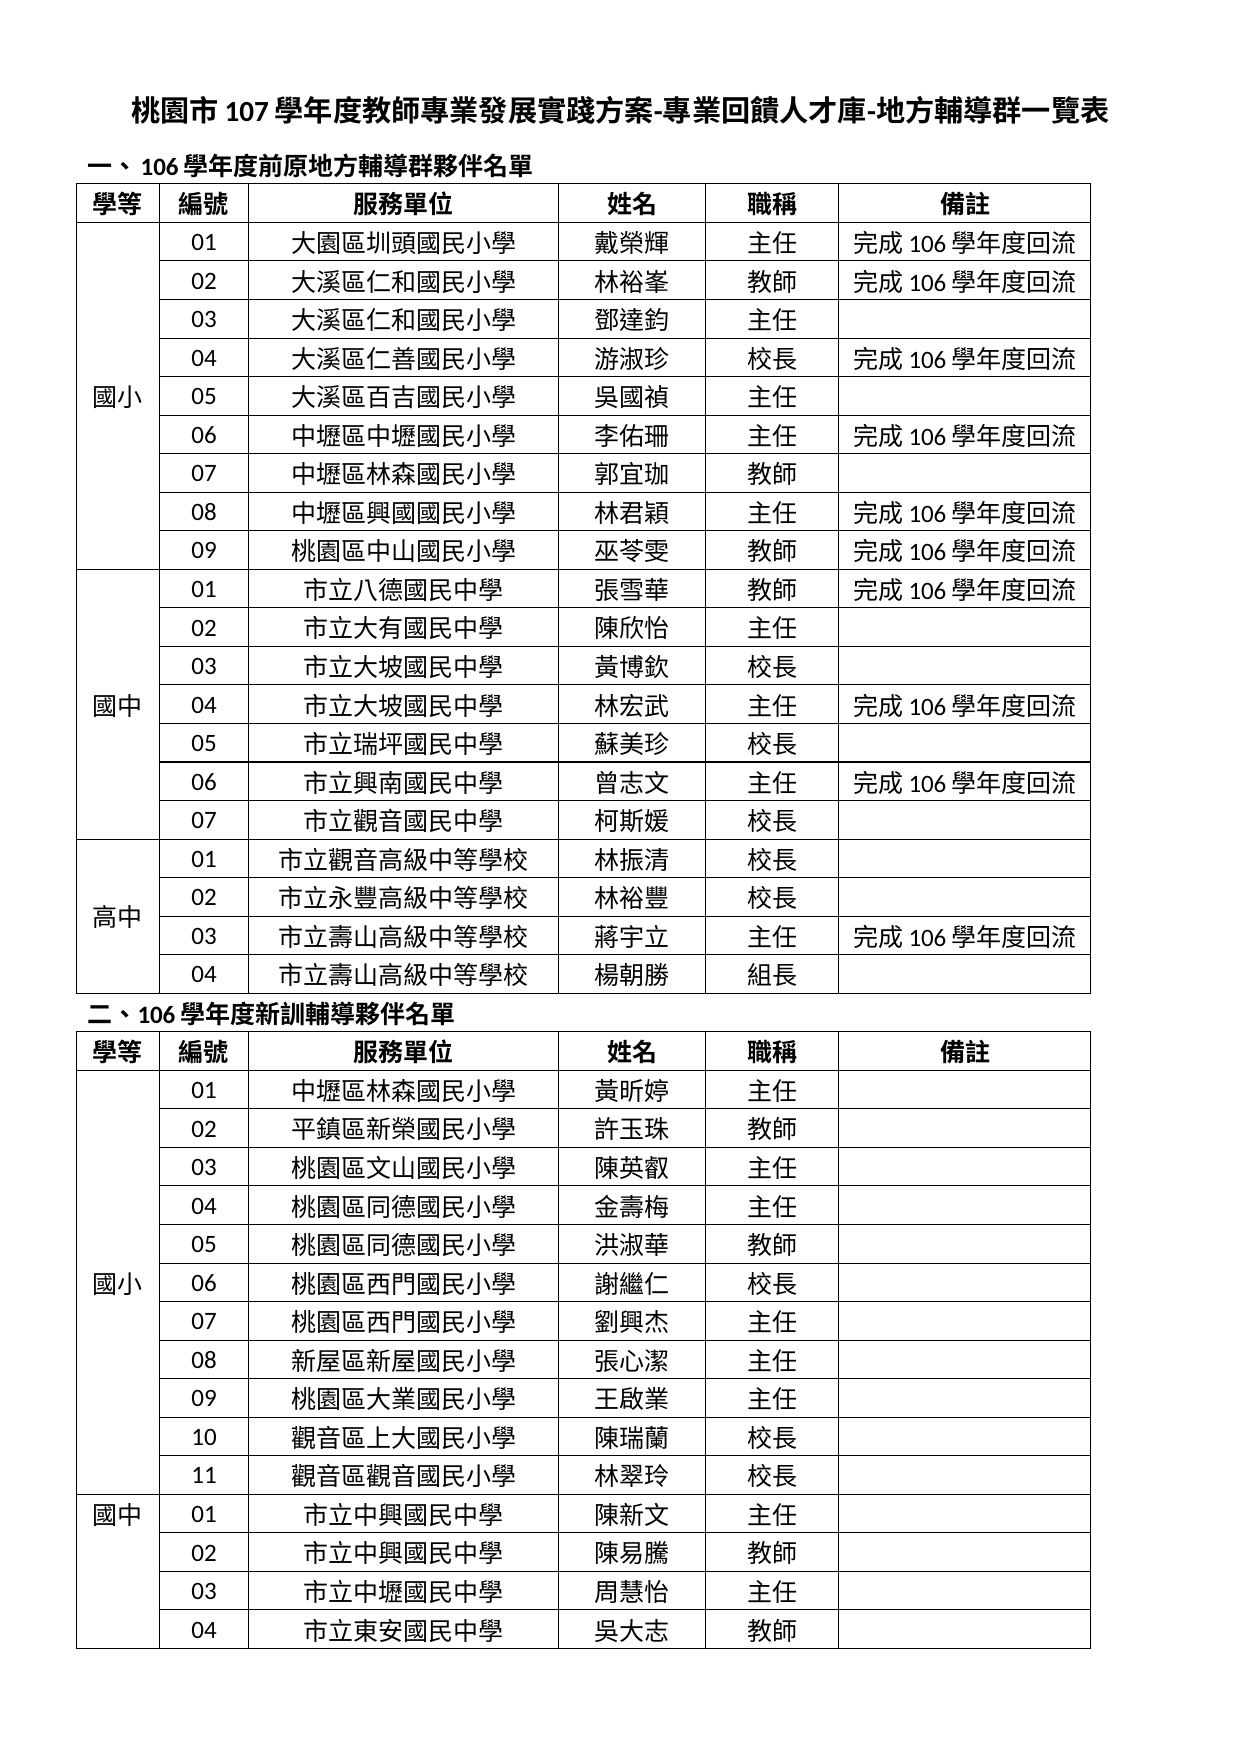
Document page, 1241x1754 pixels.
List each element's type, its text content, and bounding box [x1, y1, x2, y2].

table_cell 01 [160, 223, 248, 260]
table_cell 市立大有國民中學 [249, 608, 558, 646]
table_cell 主任 [706, 377, 838, 414]
table_cell 市立中興國民中學 [249, 1533, 558, 1571]
table_cell 完成106學年度回流 [839, 493, 1090, 530]
table_cell 04 [160, 685, 248, 723]
table_cell 教師 [706, 1109, 838, 1147]
table_cell 組長 [706, 955, 838, 993]
table_header 姓名 [559, 1032, 705, 1070]
table_cell [839, 955, 1090, 993]
table_cell 校長 [706, 878, 838, 916]
table_cell 完成106學年度回流 [839, 917, 1090, 954]
table_header 職稱 [706, 1032, 838, 1070]
table_cell 市立興南國民中學 [249, 763, 558, 800]
table_cell 大園區圳頭國民小學 [249, 223, 558, 260]
table_cell 06 [160, 763, 248, 800]
table_cell 吳大志 [559, 1610, 705, 1648]
table_cell 市立觀音高級中等學校 [249, 840, 558, 877]
table_cell 大溪區仁和國民小學 [249, 261, 558, 299]
table_cell 03 [160, 1148, 248, 1185]
table_cell [839, 724, 1090, 761]
table_cell [839, 1225, 1090, 1262]
table_cell 08 [160, 1341, 248, 1378]
table_cell 國中 [77, 1495, 159, 1648]
table_cell 中壢區中壢國民小學 [249, 416, 558, 453]
table_cell [839, 1572, 1090, 1609]
table_cell 巫苓雯 [559, 531, 705, 569]
table_cell 完成106學年度回流 [839, 416, 1090, 453]
table_cell 02 [160, 878, 248, 916]
table_cell 新屋區新屋國民小學 [249, 1341, 558, 1378]
table_cell 林振清 [559, 840, 705, 877]
table_cell 高中 [77, 840, 159, 993]
table_cell 校長 [706, 801, 838, 838]
table_cell 林宏武 [559, 685, 705, 723]
table_cell 主任 [706, 608, 838, 646]
table_cell 市立八德國民中學 [249, 570, 558, 607]
table_cell 完成106學年度回流 [839, 763, 1090, 800]
table_cell 教師 [706, 1225, 838, 1262]
table_cell 觀音區上大國民小學 [249, 1418, 558, 1455]
table_cell 市立觀音國民中學 [249, 801, 558, 838]
table_cell 國中 [77, 570, 159, 838]
table_cell 陳瑞蘭 [559, 1418, 705, 1455]
table_cell 林裕豐 [559, 878, 705, 916]
table_cell 教師 [706, 1610, 838, 1648]
table_cell 完成106學年度回流 [839, 531, 1090, 569]
table_header 編號 [160, 1032, 248, 1070]
table_cell 中壢區林森國民小學 [249, 1071, 558, 1108]
table_cell [839, 1495, 1090, 1532]
table_cell 楊朝勝 [559, 955, 705, 993]
table_cell [839, 1610, 1090, 1648]
table_cell 教師 [706, 531, 838, 569]
table_cell 王啟業 [559, 1379, 705, 1417]
table_cell 08 [160, 493, 248, 530]
table_cell 桃園區中山國民小學 [249, 531, 558, 569]
table_cell 陳欣怡 [559, 608, 705, 646]
table_cell 周慧怡 [559, 1572, 705, 1609]
table_cell 劉興杰 [559, 1302, 705, 1339]
table_cell 07 [160, 1302, 248, 1339]
table_cell [839, 454, 1090, 492]
table_cell 市立東安國民中學 [249, 1610, 558, 1648]
table_cell 主任 [706, 1071, 838, 1108]
table_cell 陳英叡 [559, 1148, 705, 1185]
table_cell 主任 [706, 1572, 838, 1609]
text 桃園市107學年度教師專業發展實踐方案-專業回饋人才庫-地方輔導群一覽表 [112, 71, 1128, 146]
table_cell 校長 [706, 1264, 838, 1301]
table_cell 市立壽山高級中等學校 [249, 917, 558, 954]
table_header 編號 [160, 184, 248, 222]
table_cell 林翠玲 [559, 1456, 705, 1494]
table_cell 桃園區西門國民小學 [249, 1302, 558, 1339]
table_cell 柯斯媛 [559, 801, 705, 838]
table_cell 蔣宇立 [559, 917, 705, 954]
table_cell 謝繼仁 [559, 1264, 705, 1301]
table_cell 01 [160, 840, 248, 877]
table_cell 11 [160, 1456, 248, 1494]
table_cell 黃昕婷 [559, 1071, 705, 1108]
table_header 職稱 [706, 184, 838, 222]
table_cell 主任 [706, 1495, 838, 1532]
table_cell 06 [160, 1264, 248, 1301]
table_cell 02 [160, 1533, 248, 1571]
table_cell 洪淑華 [559, 1225, 705, 1262]
table_cell 大溪區仁和國民小學 [249, 300, 558, 337]
table_cell 林裕峯 [559, 261, 705, 299]
table_cell 國小 [77, 1071, 159, 1494]
table_cell 09 [160, 1379, 248, 1417]
table_cell 01 [160, 1495, 248, 1532]
table_cell [839, 300, 1090, 337]
table_cell 03 [160, 300, 248, 337]
table_cell 02 [160, 1109, 248, 1147]
table_cell 林君穎 [559, 493, 705, 530]
table_cell 校長 [706, 1418, 838, 1455]
table_cell 05 [160, 724, 248, 761]
table_header 服務單位 [249, 1032, 558, 1070]
table_cell 大溪區仁善國民小學 [249, 339, 558, 376]
table_cell [839, 1148, 1090, 1185]
table_header 服務單位 [249, 184, 558, 222]
table_cell 郭宜珈 [559, 454, 705, 492]
table_cell 許玉珠 [559, 1109, 705, 1147]
table_cell 09 [160, 531, 248, 569]
table_cell [839, 1302, 1090, 1339]
table_cell [839, 1533, 1090, 1571]
table_cell 主任 [706, 685, 838, 723]
table_cell 完成106學年度回流 [839, 261, 1090, 299]
table_cell 桃園區文山國民小學 [249, 1148, 558, 1185]
table_cell 02 [160, 608, 248, 646]
table_cell 市立永豐高級中等學校 [249, 878, 558, 916]
table_cell 01 [160, 570, 248, 607]
table_cell 觀音區觀音國民小學 [249, 1456, 558, 1494]
table_cell 主任 [706, 493, 838, 530]
table_header 備註 [839, 184, 1090, 222]
table_header 學等 [77, 184, 159, 222]
table_cell 張心潔 [559, 1341, 705, 1378]
table_cell 教師 [706, 261, 838, 299]
table_cell 完成106學年度回流 [839, 339, 1090, 376]
table_cell 黃博欽 [559, 647, 705, 684]
table_cell 完成106學年度回流 [839, 685, 1090, 723]
table_cell [839, 840, 1090, 877]
table_cell [839, 1341, 1090, 1378]
table_header 備註 [839, 1032, 1090, 1070]
table_cell [839, 1418, 1090, 1455]
table_cell 完成106學年度回流 [839, 570, 1090, 607]
table_cell [839, 1186, 1090, 1224]
table_cell 平鎮區新榮國民小學 [249, 1109, 558, 1147]
table_cell 市立大坡國民中學 [249, 685, 558, 723]
table_cell [839, 878, 1090, 916]
table_cell 陳新文 [559, 1495, 705, 1532]
table_cell 主任 [706, 300, 838, 337]
table_cell 大溪區百吉國民小學 [249, 377, 558, 414]
table_cell 主任 [706, 1186, 838, 1224]
table_cell 10 [160, 1418, 248, 1455]
table_cell 04 [160, 339, 248, 376]
table_cell 主任 [706, 1302, 838, 1339]
table_cell 02 [160, 261, 248, 299]
table_cell 07 [160, 801, 248, 838]
table_cell 中壢區興國國民小學 [249, 493, 558, 530]
table_cell 教師 [706, 454, 838, 492]
table_cell 校長 [706, 647, 838, 684]
table_cell 陳易騰 [559, 1533, 705, 1571]
table_cell 主任 [706, 1379, 838, 1417]
table_cell [839, 377, 1090, 414]
table_cell [839, 647, 1090, 684]
table_cell 鄧達鈞 [559, 300, 705, 337]
text 二、106學年度新訓輔導夥伴名單 [87, 994, 1153, 1031]
table_cell 05 [160, 377, 248, 414]
table_cell 國小 [77, 223, 159, 569]
table_cell 校長 [706, 724, 838, 761]
table_cell 校長 [706, 339, 838, 376]
table_cell 桃園區西門國民小學 [249, 1264, 558, 1301]
table_header 姓名 [559, 184, 705, 222]
table_cell [839, 608, 1090, 646]
table_cell 李佑珊 [559, 416, 705, 453]
table_cell 市立中壢國民中學 [249, 1572, 558, 1609]
table_cell 曾志文 [559, 763, 705, 800]
table_cell [839, 1379, 1090, 1417]
table_cell 校長 [706, 1456, 838, 1494]
table_cell [839, 1264, 1090, 1301]
table_cell 教師 [706, 1533, 838, 1571]
table_cell 中壢區林森國民小學 [249, 454, 558, 492]
table_cell 市立大坡國民中學 [249, 647, 558, 684]
table_cell 03 [160, 1572, 248, 1609]
table_cell 蘇美珍 [559, 724, 705, 761]
table_header 學等 [77, 1032, 159, 1070]
table_cell 張雪華 [559, 570, 705, 607]
table_cell 04 [160, 1186, 248, 1224]
table_cell 03 [160, 647, 248, 684]
table_cell [839, 1109, 1090, 1147]
table_cell 主任 [706, 416, 838, 453]
table_cell 教師 [706, 570, 838, 607]
table_cell 市立瑞坪國民中學 [249, 724, 558, 761]
table_cell 市立壽山高級中等學校 [249, 955, 558, 993]
table_cell 主任 [706, 917, 838, 954]
table_cell 04 [160, 955, 248, 993]
table_cell [839, 1456, 1090, 1494]
table_cell 06 [160, 416, 248, 453]
table_cell 桃園區同德國民小學 [249, 1186, 558, 1224]
table_cell 05 [160, 1225, 248, 1262]
table_cell 01 [160, 1071, 248, 1108]
table_cell [839, 801, 1090, 838]
table_cell 游淑珍 [559, 339, 705, 376]
table_cell 主任 [706, 763, 838, 800]
table_cell 主任 [706, 1341, 838, 1378]
table_cell 04 [160, 1610, 248, 1648]
table_cell 主任 [706, 1148, 838, 1185]
table_cell 桃園區大業國民小學 [249, 1379, 558, 1417]
table_cell 金壽梅 [559, 1186, 705, 1224]
table_cell 市立中興國民中學 [249, 1495, 558, 1532]
table_cell 完成106學年度回流 [839, 223, 1090, 260]
table_cell 吳國禎 [559, 377, 705, 414]
table_cell 03 [160, 917, 248, 954]
table_cell 07 [160, 454, 248, 492]
table_cell [839, 1071, 1090, 1108]
list 106學年度前原地方輔導群夥伴名單 [87, 146, 1153, 183]
table_cell 主任 [706, 223, 838, 260]
table_cell 戴榮輝 [559, 223, 705, 260]
table_cell 桃園區同德國民小學 [249, 1225, 558, 1262]
table_cell 校長 [706, 840, 838, 877]
